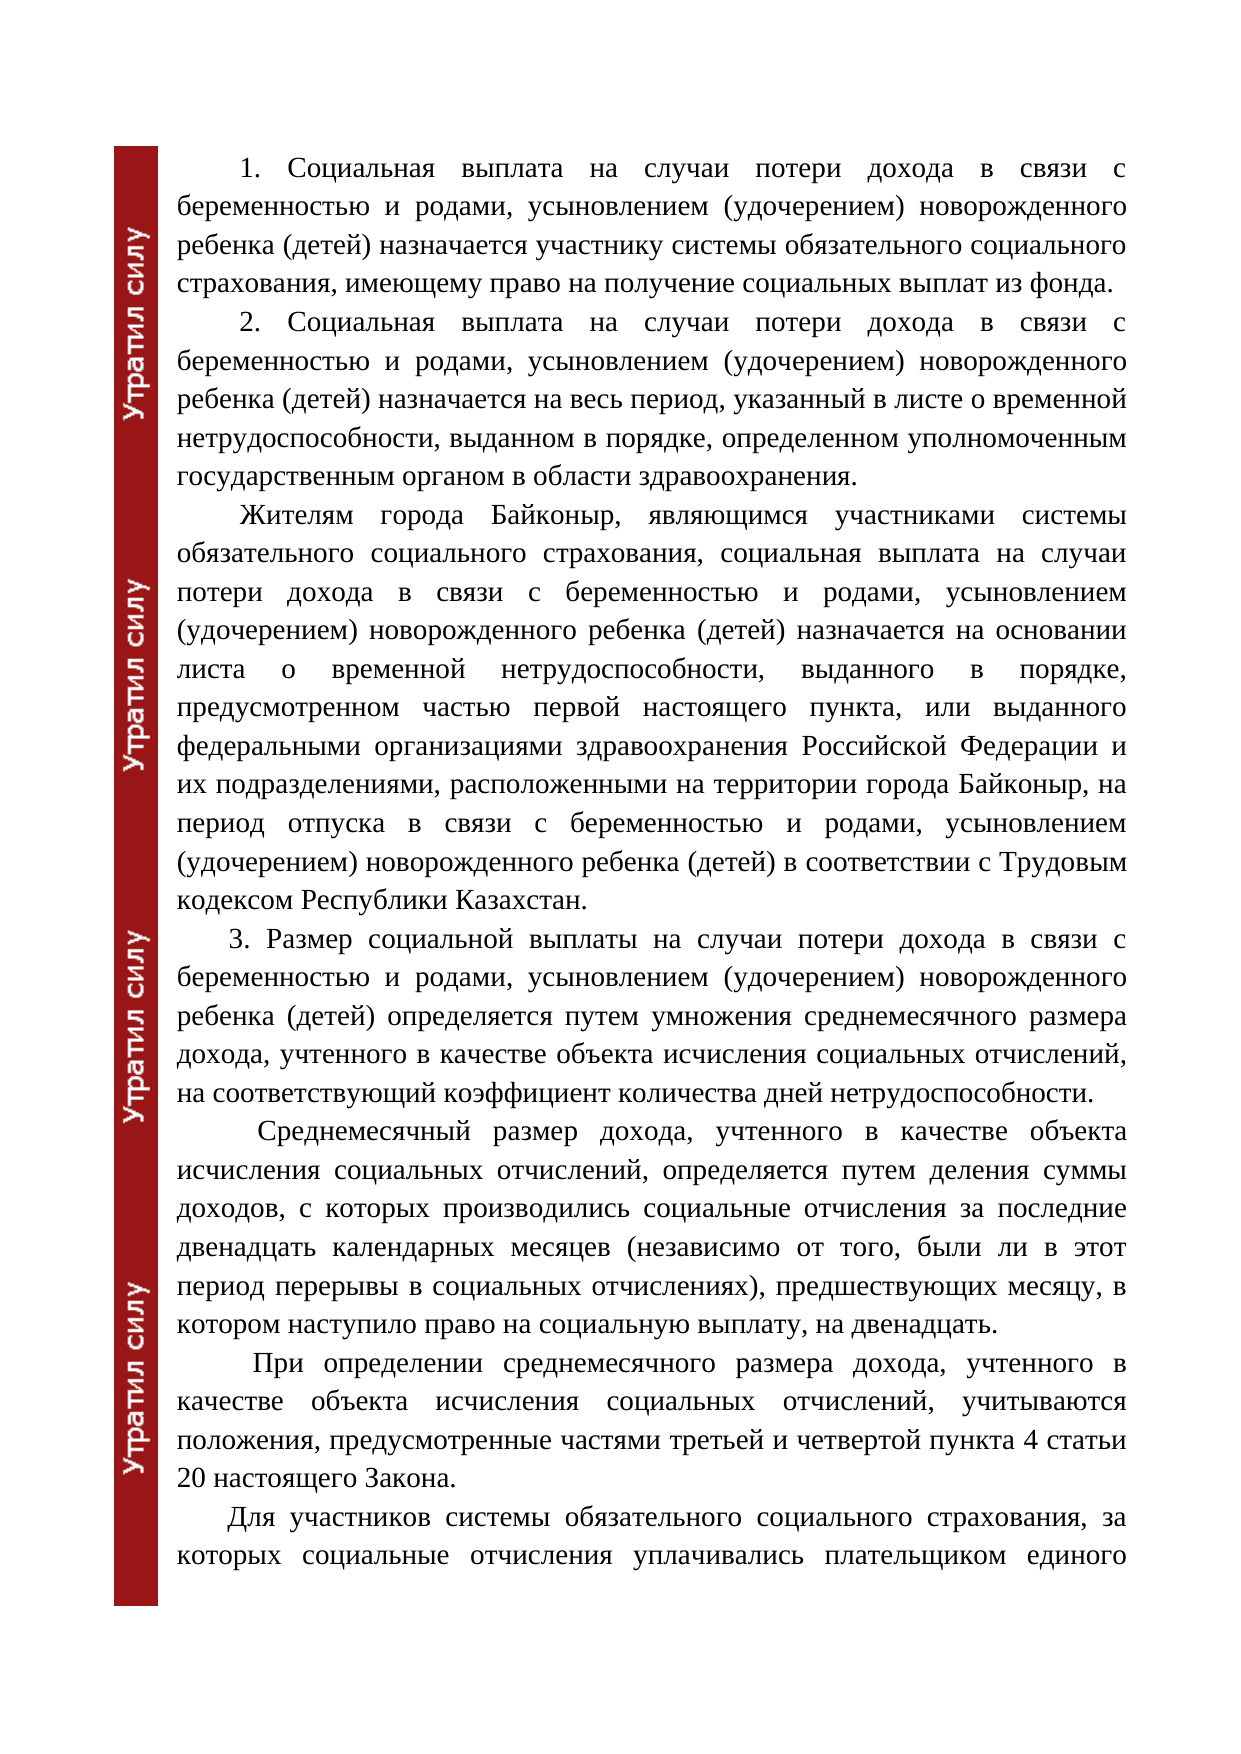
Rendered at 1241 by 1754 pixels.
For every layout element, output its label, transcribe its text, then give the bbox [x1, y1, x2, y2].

picture [114, 299, 158, 304]
picture [114, 1108, 158, 1113]
text При определении среднемесячного размера дохода, учтенного в качестве объекта исчисления социальных отчислений, учитываются положения, предусмотренные частями третьей и четвертой пункта 4 статьи 20 настоящего Закона. [112, 1345, 1128, 1494]
text 3. Размер социальной выплаты на случаи потери дохода в связи с беременностью и родами, усыновлением (удочерением) новорожденного ребенка (детей) определяется путем умножения среднемесячного размера дохода, учтенного в качестве объекта исчисления социальных отчислений, на соответствующий коэффициент количества дней нетрудоспособности. [112, 921, 1128, 1108]
picture [114, 1571, 158, 1606]
picture [114, 492, 158, 497]
text 1. Социальная выплата на случаи потери дохода в связи с беременностью и родами, усыновлением (удочерением) новорожденного ребенка (детей) назначается участнику системы обязательного социального страхования, имеющему право на получение социальных выплат из фонда. [112, 150, 1128, 299]
picture [114, 146, 158, 150]
picture [114, 916, 158, 921]
picture [114, 1340, 158, 1345]
text Жителям города Байконыр, являющимся участниками системы обязательного социального страхования, социальная выплата на случаи потери дохода в связи с беременностью и родами, усыновлением (удочерением) новорожденного ребенка (детей) назначается на основании листа о временной нетрудоспособности, выданного в порядке, предусмотренном частью первой настоящего пункта, или выданного федеральными организациями здравоохранения Российской Федерации и их подразделениями, расположенными на территории города Байконыр, на период отпуска в связи с беременностью и родами, усыновлением (удочерением) новорожденного ребенка (детей) в соответствии с Трудовым кодексом Республики Казахстан. [112, 497, 1128, 916]
text 2. Социальная выплата на случаи потери дохода в связи с беременностью и родами, усыновлением (удочерением) новорожденного ребенка (детей) назначается на весь период, указанный в листе о временной нетрудоспособности, выданном в порядке, определенном уполномоченным государственным органом в области здравоохранения. [112, 304, 1128, 492]
text Среднемесячный размер дохода, учтенного в качестве объекта исчисления социальных отчислений, определяется путем деления суммы доходов, с которых производились социальные отчисления за последние двенадцать календарных месяцев (независимо от того, были ли в этот период перерывы в социальных отчислениях), предшествующих месяцу, в котором наступило право на социальную выплату, на двенадцать. [112, 1113, 1128, 1340]
picture [114, 1494, 158, 1499]
